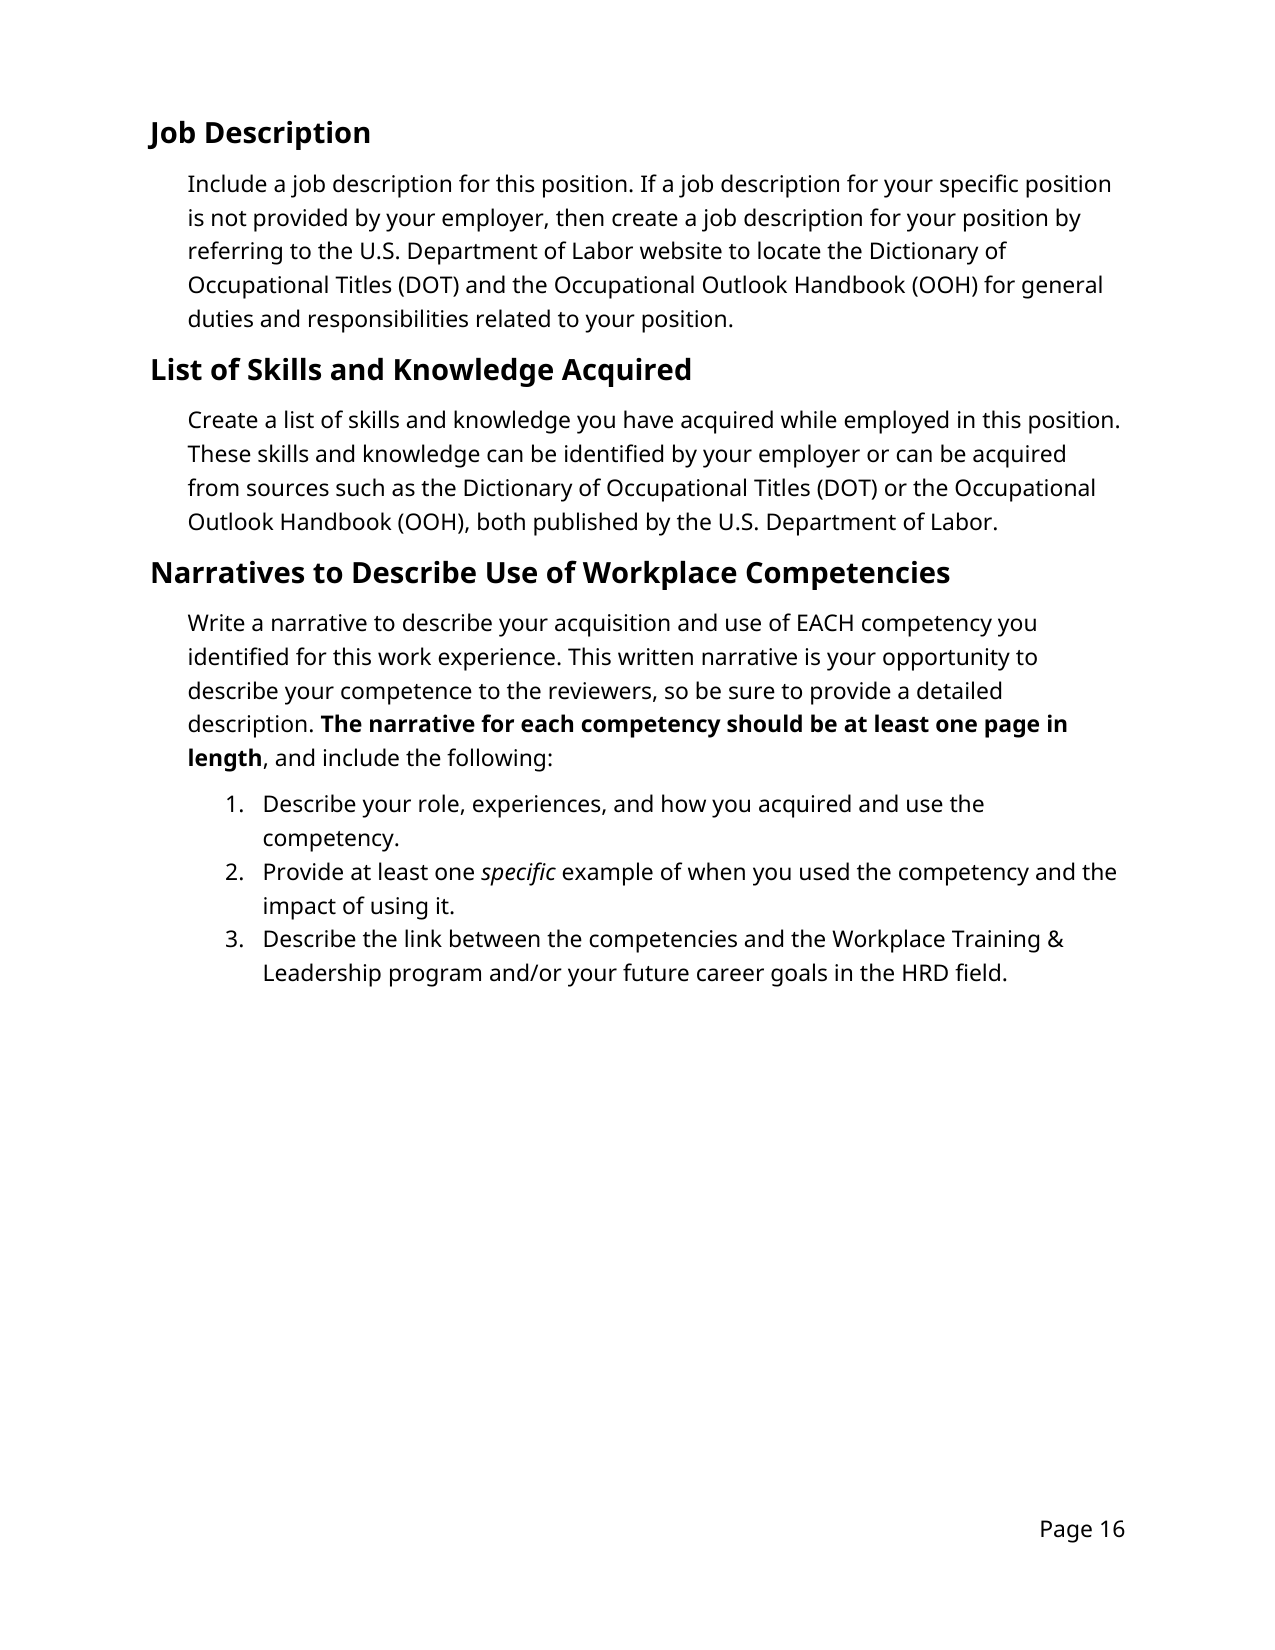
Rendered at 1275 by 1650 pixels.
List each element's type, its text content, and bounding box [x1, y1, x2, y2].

list Describe the link between the competencies and the Workplace Training & Leadership program and/or your future career goals in the HRD field. [225, 923, 1125, 988]
subtitle Job Description [150, 112, 1125, 152]
text Create a list of skills and knowledge you have acquired while employed in this position. These skills and knowledge can be identified by your employer or can be acquired from sources such as the Dictionary of Occupational Titles (DOT) or the Occupational Outlook Handbook (OOH), both published by the U.S. Department of Labor. [187, 404, 1125, 537]
subtitle Narratives to Describe Use of Workplace Competencies [150, 552, 1125, 592]
subtitle List of Skills and Knowledge Acquired [150, 349, 1125, 389]
list Describe your role, experiences, and how you acquired and use the competency. [225, 788, 1125, 853]
text Write a narrative to describe your acquisition and use of EACH competency you identified for this work experience. This written narrative is your opportunity to describe your competence to the reviewers, so be sure to provide a detailed description. The narrative for each competency should be at least one page in length, and include the following: [187, 607, 1125, 773]
text Include a job description for this position. If a job description for your specific position is not provided by your employer, then create a job description for your position by referring to the U.S. Department of Labor website to locate the Dictionary of Occupational Titles (DOT) and the Occupational Outlook Handbook (OOH) for general duties and responsibilities related to your position. [187, 168, 1125, 334]
list Provide at least one specific example of when you used the competency and the impact of using it. [225, 856, 1125, 921]
